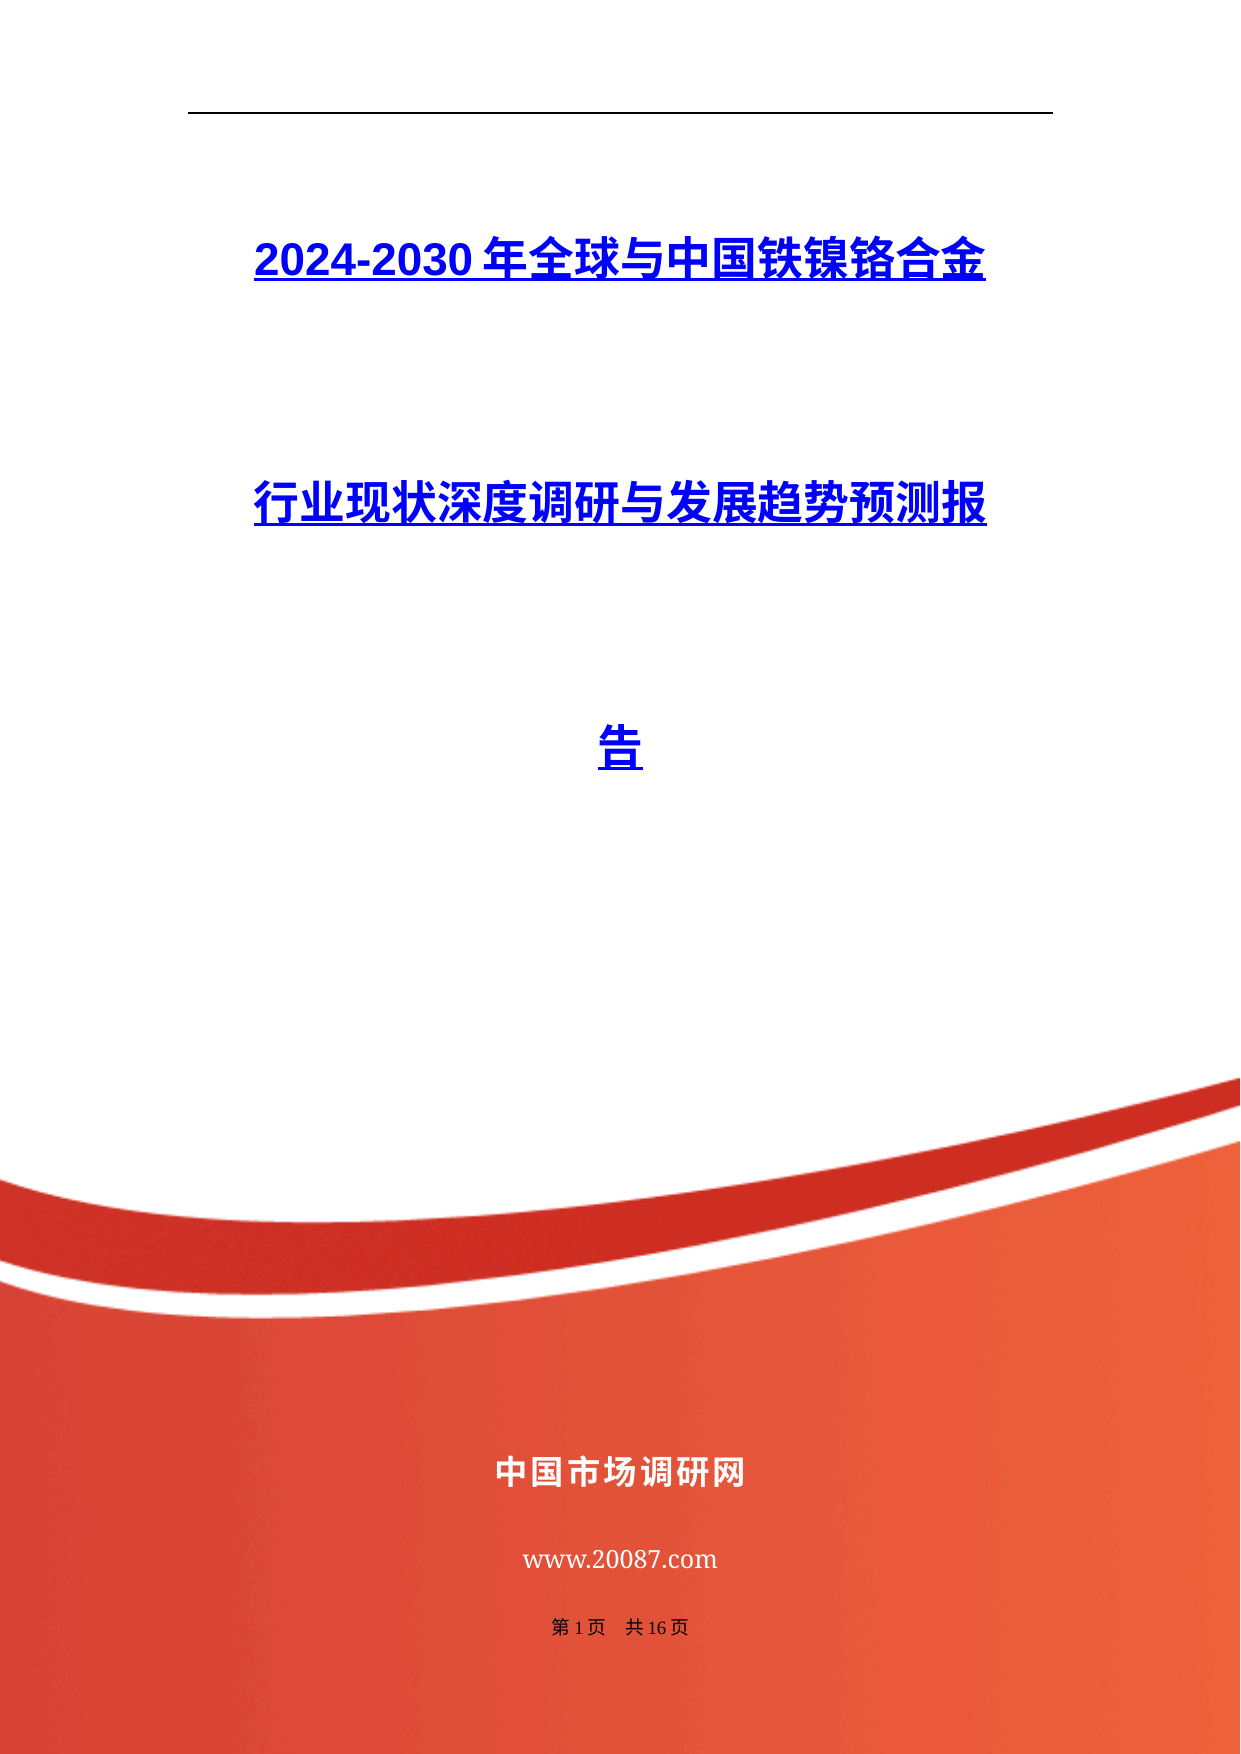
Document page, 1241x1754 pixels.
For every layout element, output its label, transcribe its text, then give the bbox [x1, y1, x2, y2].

text www.20087.com [187, 1526, 1053, 1591]
table_header 2024-2030年全球与中国铁镍铬合金行业现状深度调研与发展趋势预测报告 [188, 207, 1053, 871]
subtitle 中国市场调研网 [187, 1437, 1053, 1502]
picture [0, 1006, 1241, 1754]
